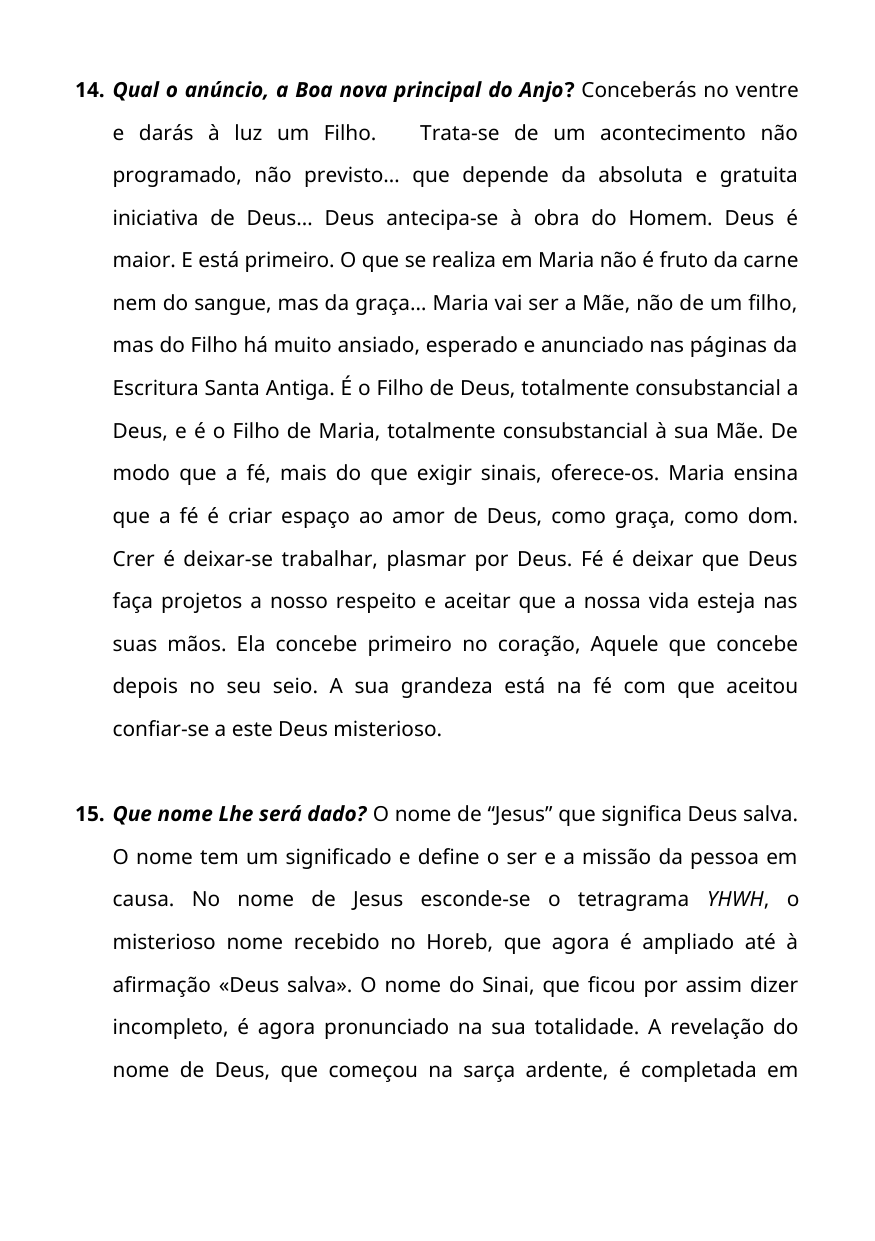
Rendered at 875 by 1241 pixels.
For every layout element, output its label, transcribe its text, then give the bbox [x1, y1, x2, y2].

list Qual o anúncio, a Boa nova principal do Anjo? Conceberás no ventre e darás à luz um Filho. Trata-se de um acontecimento não programado, não previsto… que depende da absoluta e gratuita iniciativa de Deus… Deus antecipa-se à obra do Homem. Deus é maior. E está primeiro. O que se realiza em Maria não é fruto da carne nem do sangue, mas da graça… Maria vai ser a Mãe, não de um filho, mas do Filho há muito ansiado, esperado e anunciado nas páginas da Escritura Santa Antiga. É o Filho de Deus, totalmente consubstancial a Deus, e é o Filho de Maria, totalmente consubstancial à sua Mãe. De modo que a fé, mais do que exigir sinais, oferece-os. Maria ensina que a fé é criar espaço ao amor de Deus, como graça, como dom. Crer é deixar-se trabalhar, plasmar por Deus. Fé é deixar que Deus faça projetos a nosso respeito e aceitar que a nossa vida esteja nas suas mãos. Ela concebe primeiro no coração, Aquele que concebe depois no seu seio. A sua grandeza está na fé com que aceitou confiar-se a este Deus misterioso. [75, 75, 799, 742]
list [75, 799, 799, 1083]
